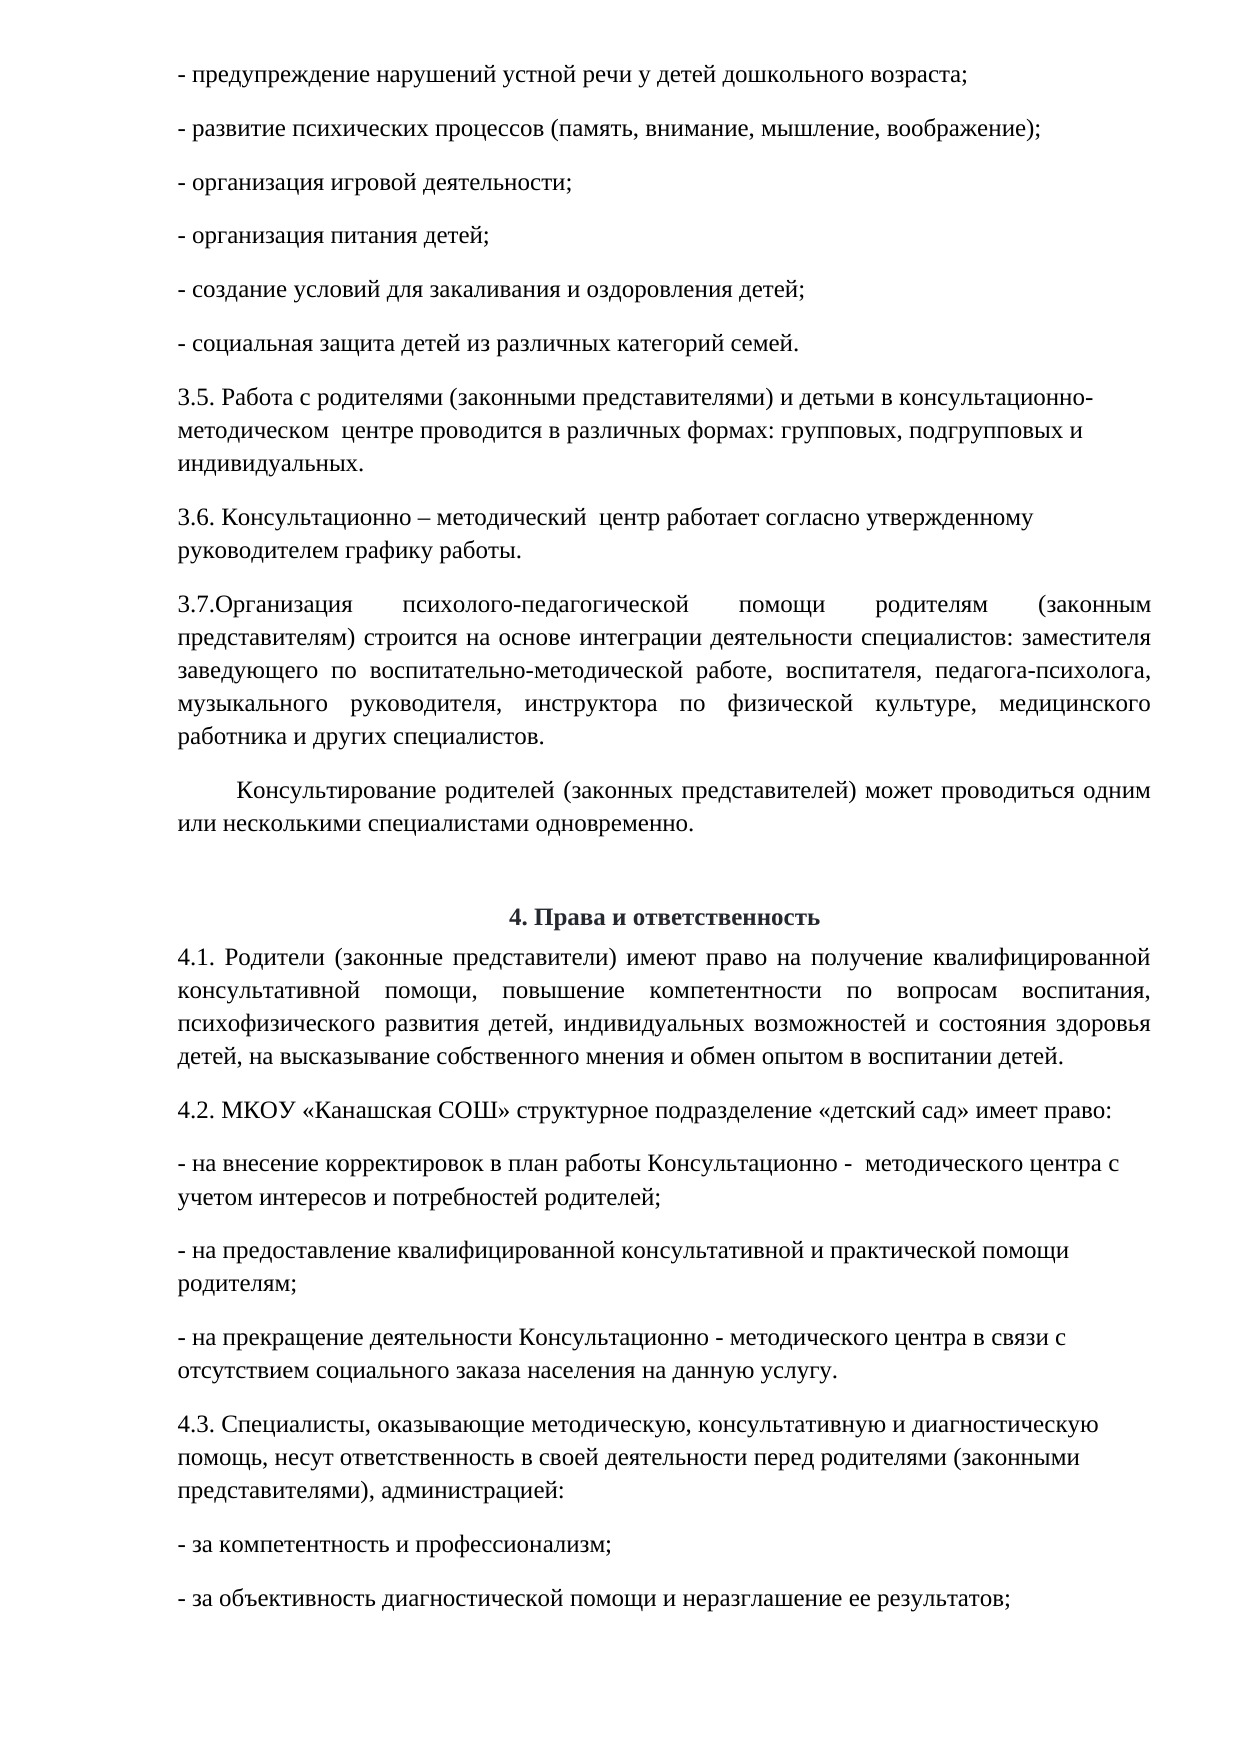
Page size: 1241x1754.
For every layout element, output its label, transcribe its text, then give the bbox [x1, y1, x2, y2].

text - организация питания детей; [177, 221, 1152, 249]
subtitle 4. Права и ответственность [177, 902, 1152, 931]
text - предупреждение нарушений устной речи у детей дошкольного возраста; [177, 59, 1152, 88]
text - на внесение корректировок в план работы Консультационно - методического центра с учетом интересов и потребностей родителей; [177, 1148, 1152, 1210]
text 4.2. МКОУ «Канашская СОШ» структурное подразделение «детский сад» имеет право: [177, 1095, 1152, 1123]
text 4.1. Родители (законные представители) имеют право нa получение квалифицированной консультативной помощи, повышение компетентности по вопросам воспитания, психофизического развития детей, индивидуальных возможностей и состояния здоровья детей, на высказывание собственного мнения и обмен опытом в воспитании детей. [177, 942, 1152, 1069]
text - организация игровой деятельности; [177, 167, 1152, 196]
text 4.3. Специалисты, оказывающие методическую, консультативную и диагностическую помощь, несут ответственность в своей деятельности перед родителями (законными представителями), администрацией: [177, 1409, 1152, 1504]
text - на прекращение деятельности Консультационно - методического центра в связи с отсутствием социального заказа населения на данную услугу. [177, 1322, 1152, 1384]
text - за объективность диагностической помощи и неразглашение ее результатов; [177, 1583, 1152, 1612]
text - за компетентность и профессионализм; [177, 1529, 1152, 1558]
text - на предоставление квалифицированной консультативной и практической помощи родителям; [177, 1235, 1152, 1297]
text - развитие психических процессов (память, внимание, мышление, воображение); [177, 113, 1152, 142]
text 3.7.Организация психолого-педагогической помощи родителям (законным представителям) строится на основе интеграции деятельности специалистов: заместителя заведующего по воспитательно-методической работе, воспитателя, педагога-психолога, музыкального руководителя, инструктора по физической культуре, медицинского работника и других специалистов. [177, 589, 1152, 750]
text - создание условий для закаливания и оздоровления детей; [177, 274, 1152, 303]
text Консультирование родителей (законных представителей) может проводиться одним или несколькими специалистами одновременно. [177, 775, 1152, 837]
text 3.5. Работа с родителями (законными представителями) и детьми в консультационно- методическом центре проводится в различных формах: групповых, подгрупповых и индивидуальных. [177, 382, 1152, 477]
text - социальная защита детей из различных категорий семей. [177, 328, 1152, 357]
text 3.6. Консультационно – методический центр работает согласно утвержденному руководителем графику работы. [177, 502, 1152, 564]
